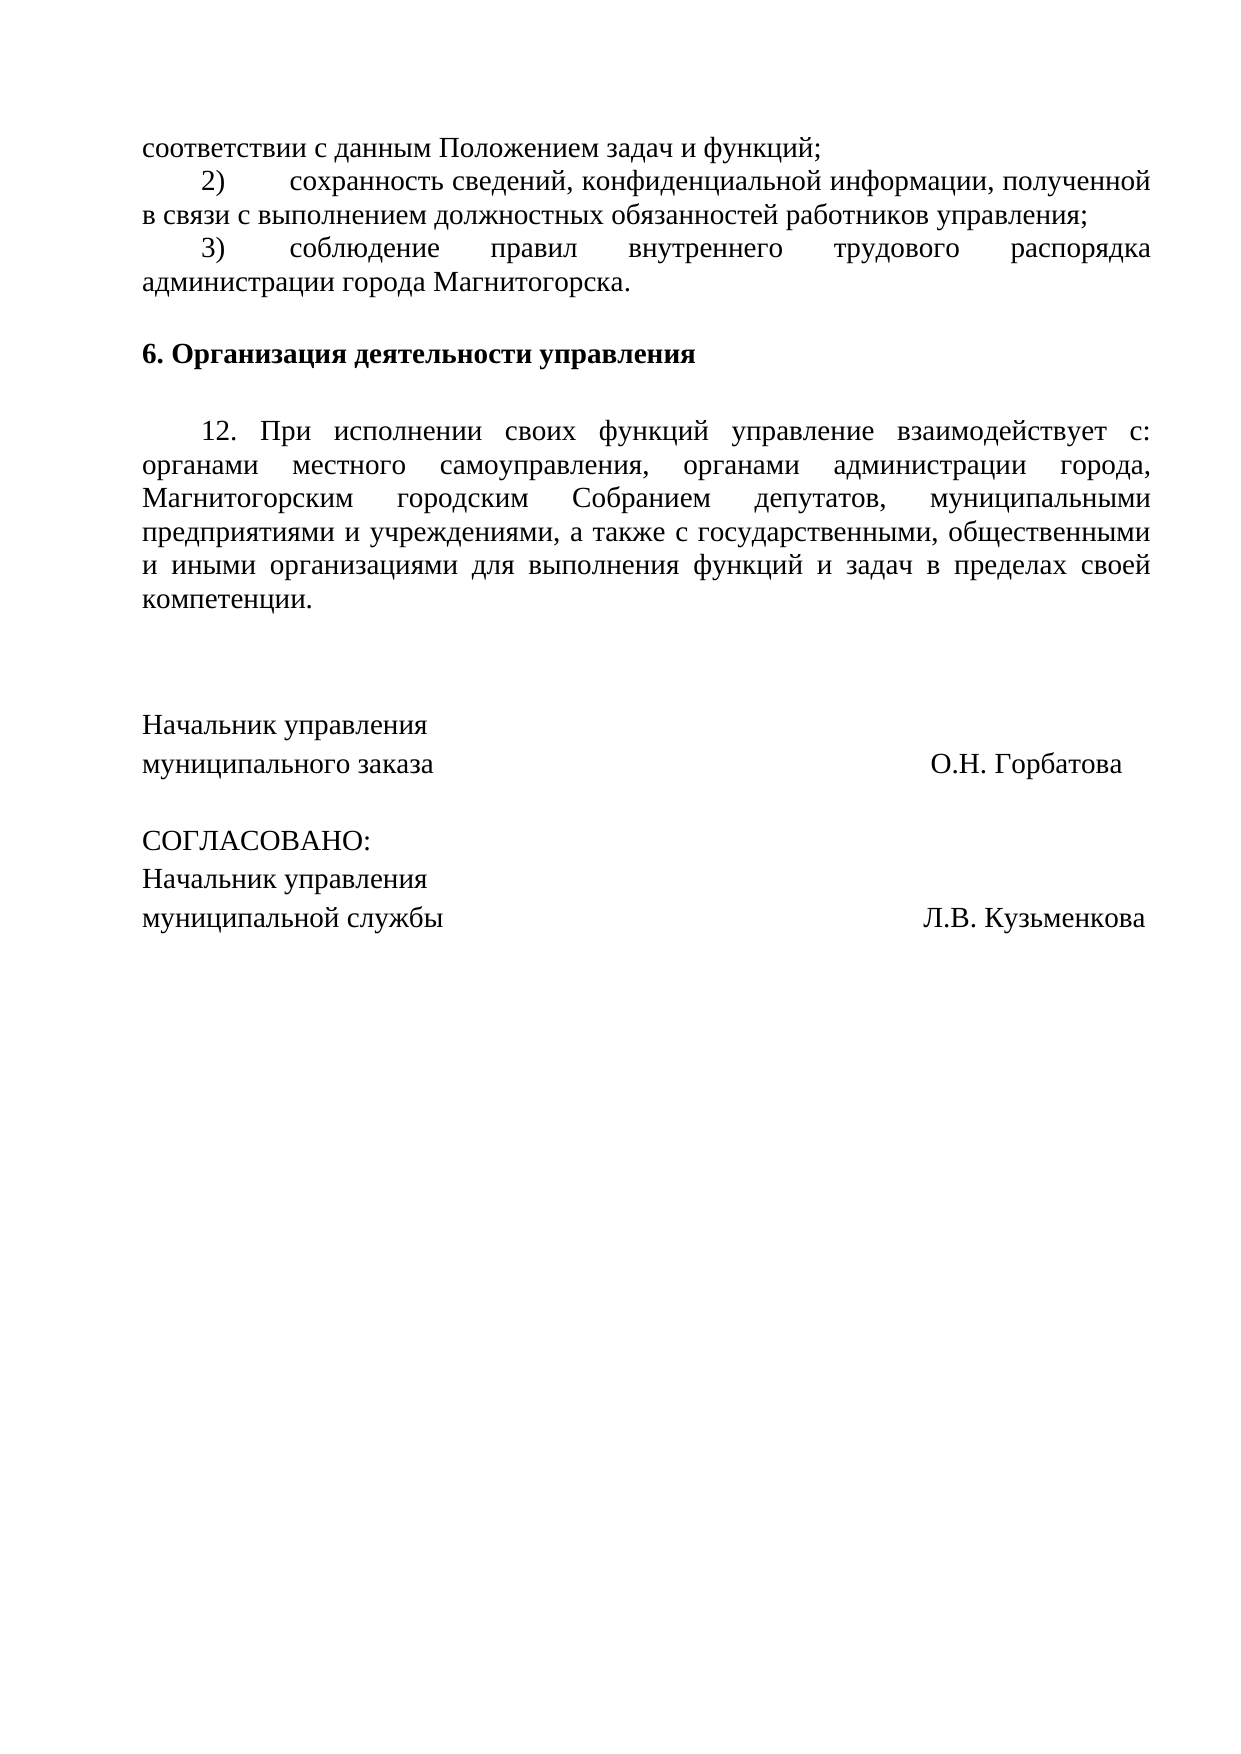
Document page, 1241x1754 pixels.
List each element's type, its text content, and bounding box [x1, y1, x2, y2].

text Начальник управления [142, 862, 1152, 895]
text 12. При исполнении своих функций управление взаимодействует с: органами местного самоуправления, органами администрации города, Магнитогорским городским Собранием депутатов, муниципальными предприятиями и учреждениями, а также с государственными, общественными и иными организациями для выполнения функций и задач в пределах своей компетенции. [142, 413, 1152, 614]
list соблюдение правил внутреннего трудового распорядка администрации города Магнитогорска. [142, 231, 1152, 298]
text 6. Организация деятельности управления [142, 336, 1152, 370]
text Начальник управления [142, 707, 1152, 741]
text Согласовано: [142, 823, 1152, 857]
text муниципального заказа О.Н. Горбатова [142, 746, 1152, 779]
text муниципальной службы Л.В. Кузьменкова [142, 900, 1152, 934]
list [142, 130, 1152, 163]
list сохранность сведений, конфиденциальной информации, полученной в связи с выполнением должностных обязанностей работников управления; [142, 163, 1152, 231]
